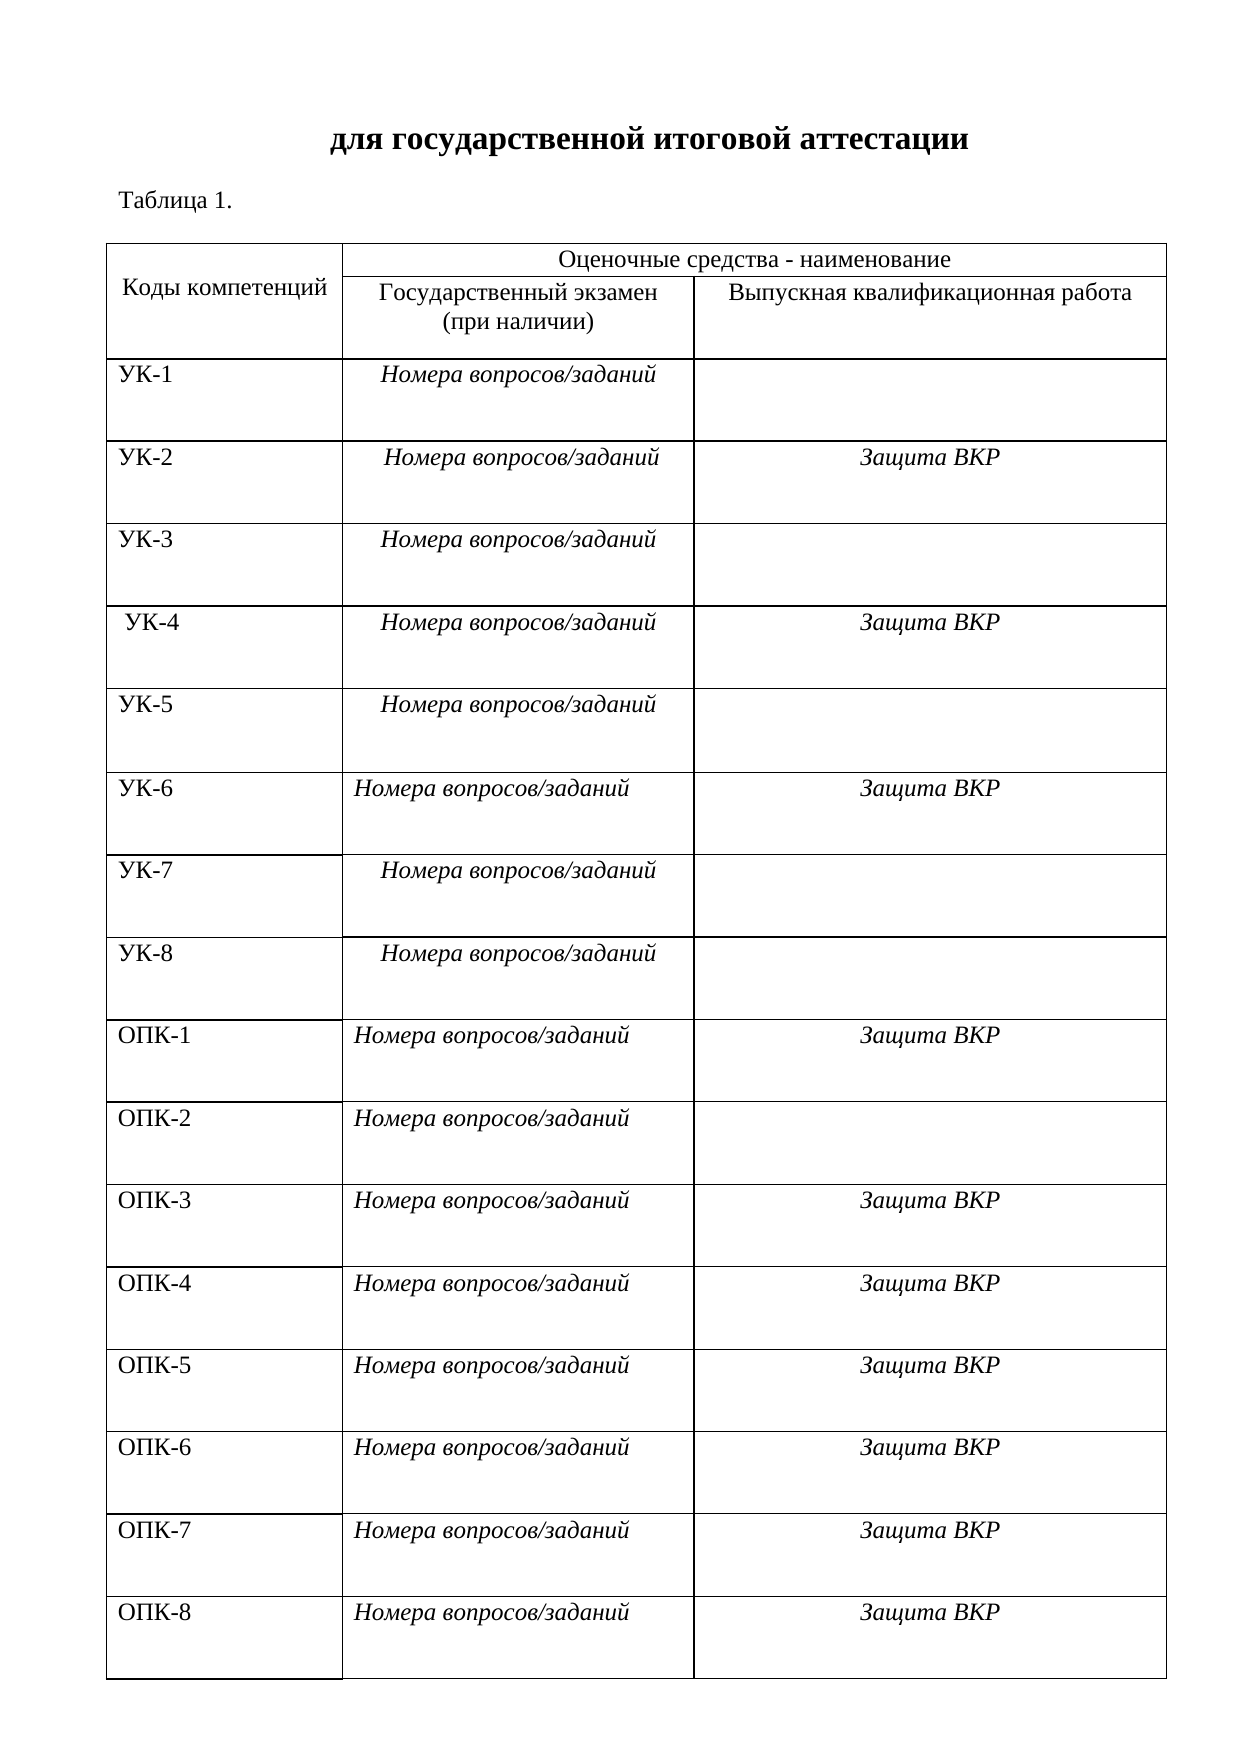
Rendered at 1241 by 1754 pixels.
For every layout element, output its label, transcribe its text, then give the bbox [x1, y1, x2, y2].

table_cell Защита ВКР [695, 1597, 1166, 1678]
table_cell Номера вопросов/заданий [343, 360, 693, 440]
table_header Коды компетенций [107, 244, 342, 358]
table_cell Номера вопросов/заданий [343, 938, 693, 1019]
table_cell Номера вопросов/заданий [343, 855, 693, 936]
table_cell Номера вопросов/заданий [343, 1267, 693, 1348]
table_cell Защита ВКР [695, 1350, 1166, 1431]
table_cell ОПК-3 [107, 1185, 342, 1266]
table_cell [695, 855, 1166, 936]
table_cell УК-8 [107, 938, 342, 1019]
table_cell Защита ВКР [695, 1267, 1166, 1348]
table_cell Защита ВКР [695, 1020, 1166, 1101]
table_cell Номера вопросов/заданий [343, 773, 693, 854]
text для государственной итоговой аттестации [118, 118, 1181, 156]
table_cell Номера вопросов/заданий [343, 442, 693, 523]
table_cell УК-3 [107, 524, 342, 605]
table_cell Номера вопросов/заданий [343, 1020, 693, 1101]
table_cell Защита ВКР [695, 1432, 1166, 1513]
table_cell Выпускная квалификационная работа [695, 277, 1166, 358]
table_cell Номера вопросов/заданий [343, 524, 693, 605]
table_cell Номера вопросов/заданий [343, 1102, 693, 1184]
table_cell Номера вопросов/заданий [343, 607, 693, 687]
table_cell Защита ВКР [695, 1185, 1166, 1266]
table_cell Государственный экзамен (при наличии) [343, 277, 693, 358]
table_cell Номера вопросов/заданий [343, 1350, 693, 1431]
table_cell [695, 689, 1166, 772]
table_cell Номера вопросов/заданий [343, 1432, 693, 1513]
text Таблица 1. [118, 185, 1181, 214]
table_cell Защита ВКР [695, 607, 1166, 687]
table_cell УК-5 [107, 689, 342, 772]
table_cell ОПК-8 [107, 1597, 342, 1678]
table_cell [695, 1102, 1166, 1184]
table_cell ОПК-1 [107, 1021, 342, 1101]
table_cell ОПК-2 [107, 1103, 342, 1184]
table_cell УК-2 [107, 442, 342, 523]
table_cell Защита ВКР [695, 442, 1166, 523]
table_cell Номера вопросов/заданий [343, 1514, 693, 1596]
table_cell ОПК-7 [107, 1515, 342, 1596]
table_cell Защита ВКР [695, 1514, 1166, 1596]
table_cell ОПК-5 [107, 1350, 342, 1431]
table_cell [695, 360, 1166, 440]
table_cell УК-7 [107, 856, 342, 936]
table_cell ОПК-4 [107, 1268, 342, 1348]
table_cell Номера вопросов/заданий [343, 1185, 693, 1266]
table_header Оценочные средства - наименование [343, 244, 1166, 276]
table_cell ОПК-6 [107, 1432, 342, 1513]
table_cell УК-6 [107, 773, 342, 854]
table_cell [695, 524, 1166, 605]
table_cell Защита ВКР [695, 773, 1166, 854]
table_cell УК-4 [107, 607, 342, 687]
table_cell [343, 1597, 693, 1678]
table_cell УК-1 [107, 360, 342, 440]
table_cell Номера вопросов/заданий [343, 689, 693, 772]
table_cell [695, 938, 1166, 1019]
